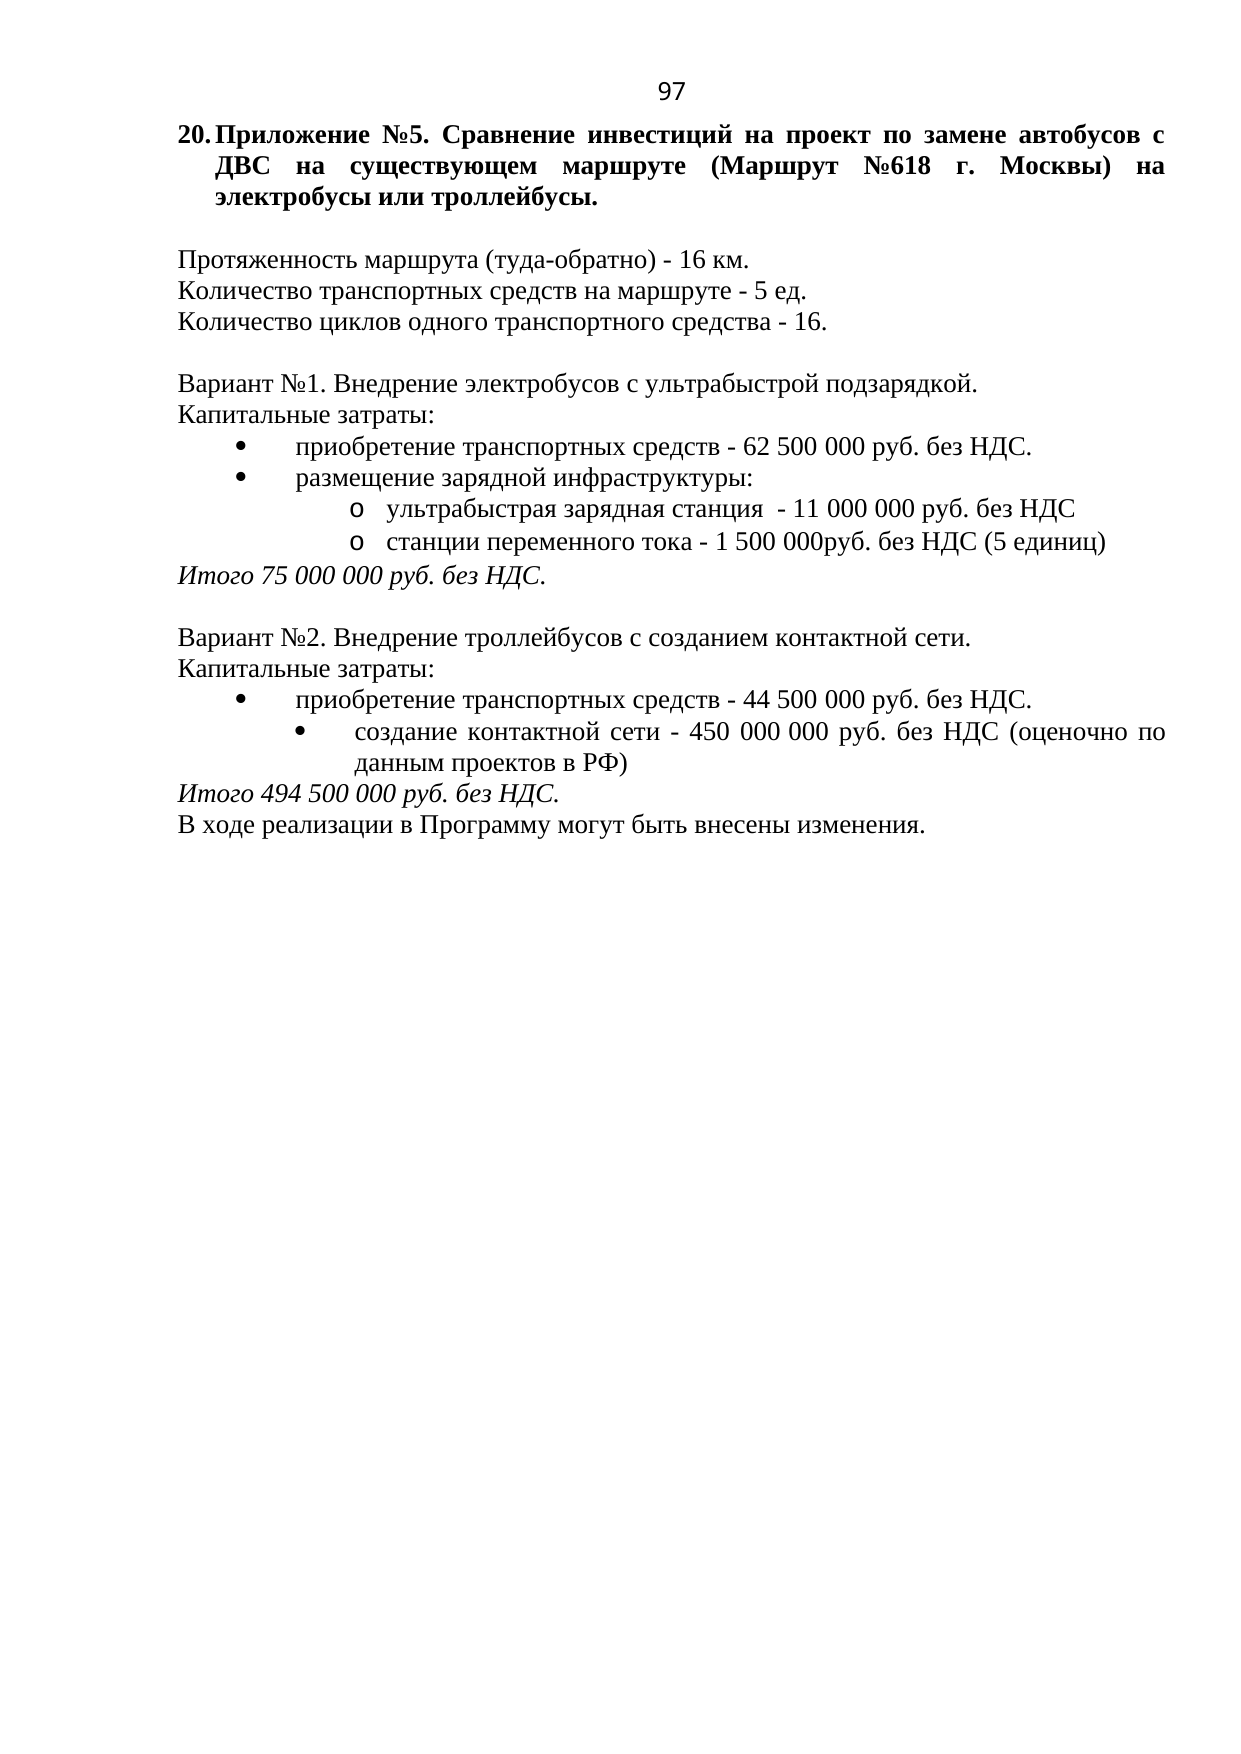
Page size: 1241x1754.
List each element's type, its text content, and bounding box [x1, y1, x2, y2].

text Капитальные затраты: [177, 398, 1166, 429]
list приобретение транспортных средств - 44 500 000 руб. без НДС. [236, 683, 1166, 715]
text Вариант №1. Внедрение электробусов с ультрабыстрой подзарядкой. [177, 367, 1166, 398]
text Количество транспортных средств на маршруте - 5 ед. [177, 274, 1166, 305]
text Капитальные затраты: [177, 652, 1166, 683]
list размещение зарядной инфраструктуры: [236, 461, 1166, 492]
text Протяженность маршрута (туда-обратно) - 16 км. [177, 243, 1166, 274]
list станции переменного тока - 1 500 000руб. без НДС (5 единиц) [349, 526, 1166, 559]
text Вариант №2. Внедрение троллейбусов с созданием контактной сети. [177, 621, 1166, 652]
text Количество циклов одного транспортного средства - 16. [177, 305, 1166, 336]
text Итого 494 500 000 руб. без НДС. [177, 777, 1166, 808]
text В ходе реализации в Программу могут быть внесены изменения. [177, 808, 1166, 839]
list создание контактной сети - 450 000 000 руб. без НДС (оценочно по данным проектов в РФ) [295, 715, 1166, 777]
list приобретение транспортных средств - 62 500 000 руб. без НДС. [236, 429, 1166, 461]
list ультрабыстрая зарядная станция - 11 000 000 руб. без НДС [349, 492, 1166, 526]
subtitle Приложение №5. Сравнение инвестиций на проект по замене автобусов с ДВС на существующем маршруте (Маршрут №618 г. Москвы) на электробусы или троллейбусы. [177, 118, 1166, 212]
text Итого 75 000 000 руб. без НДС. [177, 559, 1166, 590]
